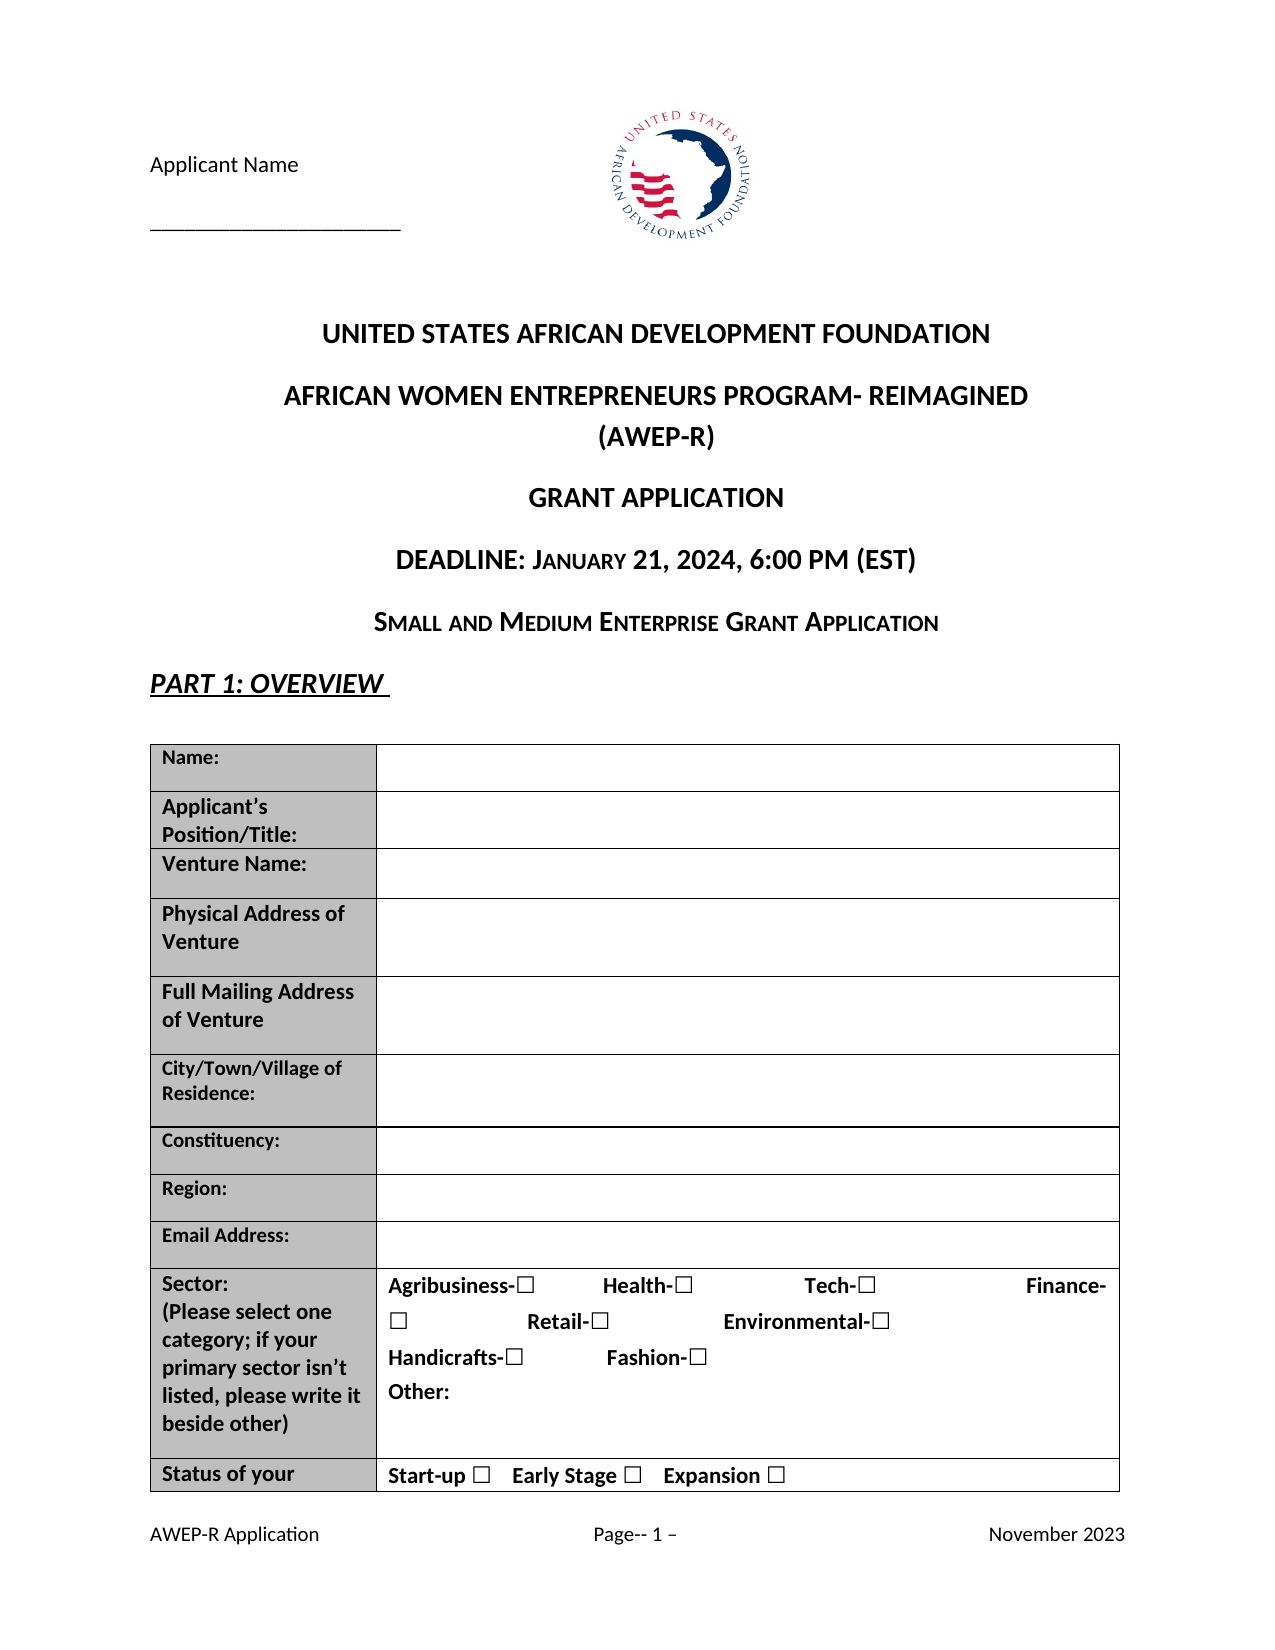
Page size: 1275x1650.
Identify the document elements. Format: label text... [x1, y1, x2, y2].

text (AWEP-R) [187, 418, 1125, 453]
table_cell Full Mailing Address of Venture [151, 977, 376, 1054]
text UNITED STATES AFRICAN DEVELOPMENT FOUNDATION [187, 315, 1125, 351]
table_header Name: [151, 745, 376, 791]
table_cell Constituency: [151, 1128, 376, 1174]
table_cell [377, 977, 1119, 1054]
table_cell Agribusiness-☐ Health-☐ Tech-☐ Finance-☐ Retail-☐ Environmental-☐ Handicrafts-☐ Fashion-☐ Other: [377, 1269, 1119, 1458]
table_cell Status of your company: (Select the definitions below) [151, 1459, 376, 1491]
table_cell Email Address: [151, 1222, 376, 1268]
table_cell Physical Address of Venture [151, 899, 376, 976]
picture [607, 106, 755, 243]
table_cell Applicant’s Position/Title: [151, 792, 376, 848]
text AFRICAN WOMEN ENTREPRENEURS PROGRAM- REIMAGINED [187, 377, 1125, 412]
table_cell [377, 792, 1119, 848]
text DEADLINE: January 21, 2024, 6:00 PM (EST) [187, 541, 1125, 577]
text GRANT APPLICATION [187, 479, 1125, 515]
table_cell Region: [151, 1175, 376, 1221]
table_cell City/Town/Village of Residence: [151, 1055, 376, 1126]
table_cell [377, 899, 1119, 976]
table_cell Start-up ☐ Early Stage ☐ Expansion ☐ [377, 1459, 1119, 1491]
table_cell [377, 1055, 1119, 1126]
table_cell Sector: (Please select one category; if your primary sector isn’t listed, please write it beside other) [151, 1269, 376, 1458]
text Small and Medium Enterprise Grant Application [187, 603, 1125, 639]
table_cell [377, 849, 1119, 898]
table_cell [377, 1128, 1119, 1174]
text PART 1: OVERVIEW [150, 665, 1125, 701]
table_cell [377, 1222, 1119, 1268]
table_cell Venture Name: [151, 849, 376, 898]
table_cell [377, 1175, 1119, 1221]
table_header [377, 745, 1119, 791]
